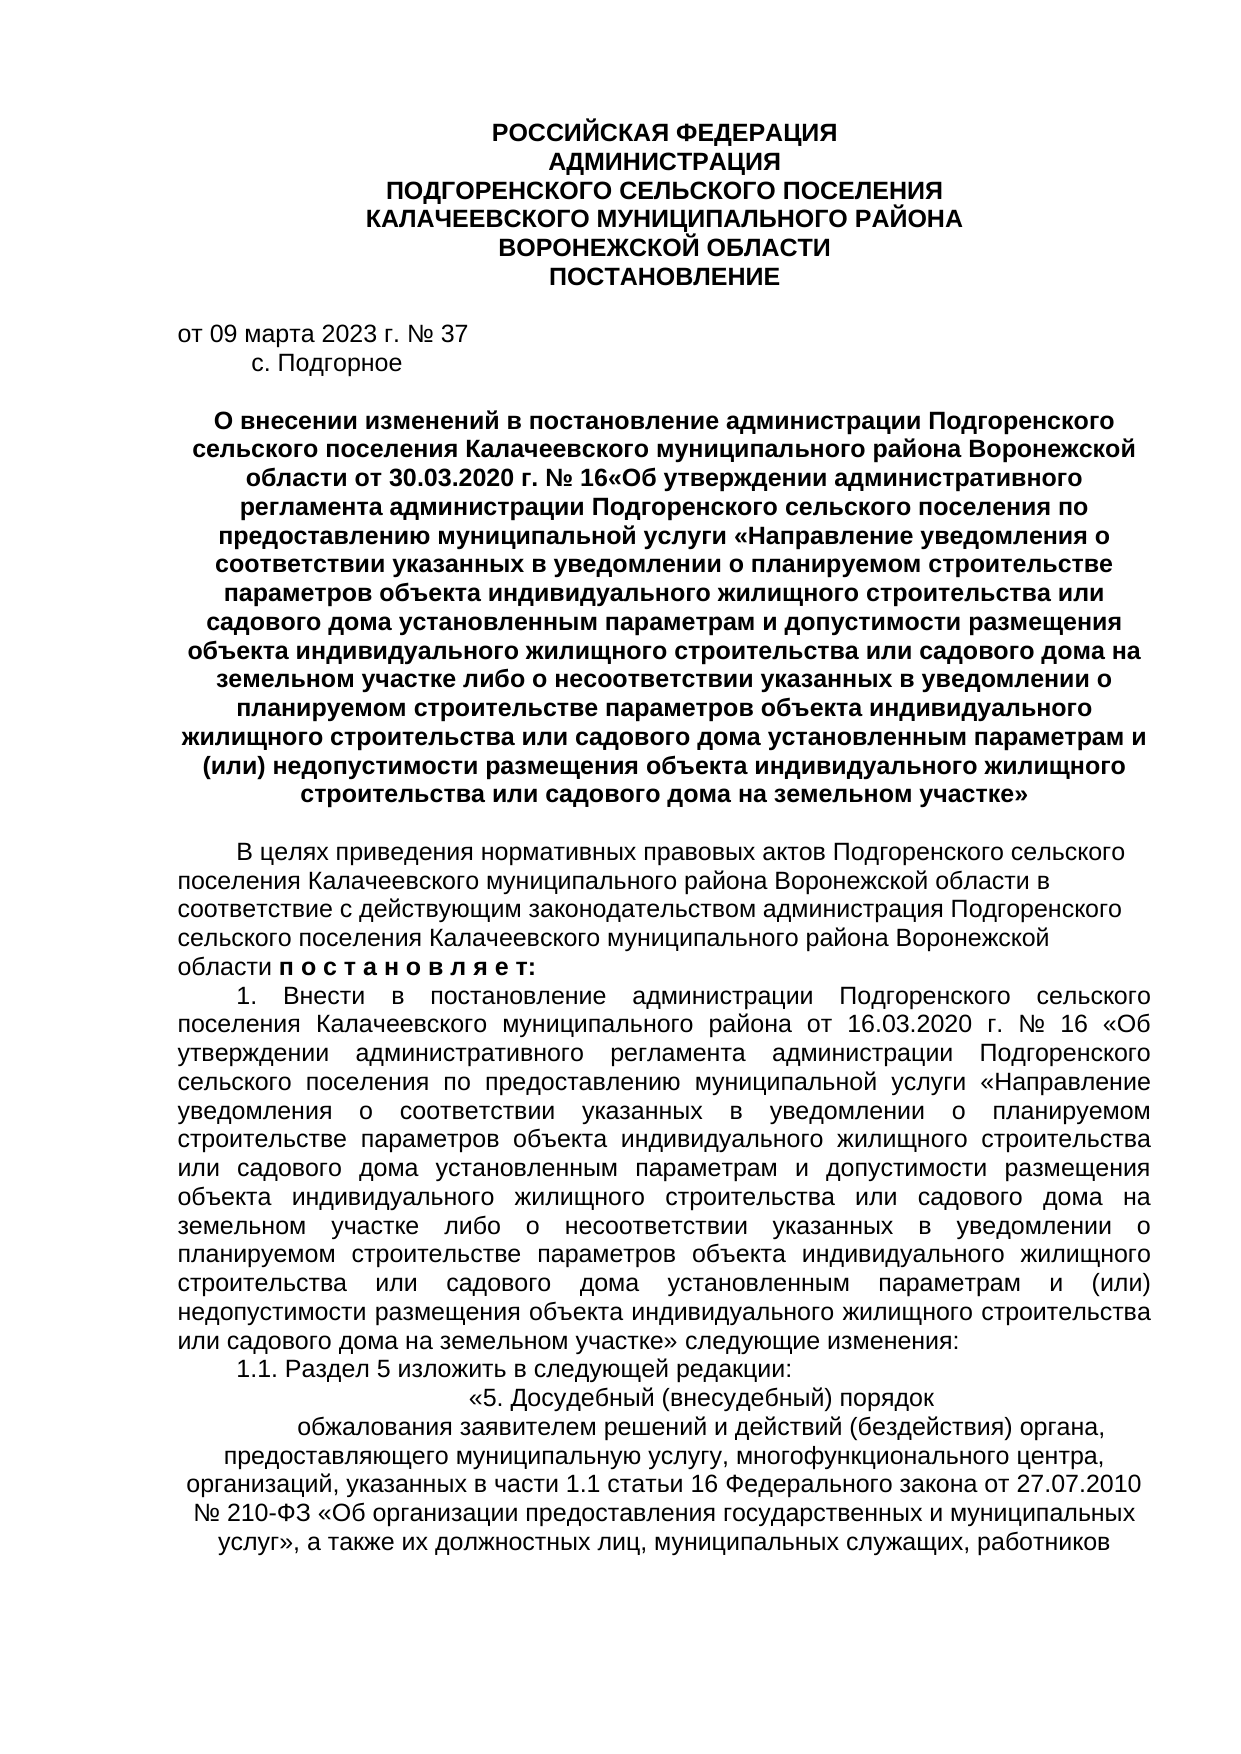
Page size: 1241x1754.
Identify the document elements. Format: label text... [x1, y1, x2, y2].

text «5. Досудебный (внесудебный) порядок [177, 1383, 1152, 1412]
text КАЛАЧЕЕВСКОГО МУНИЦИПАЛЬНОГО РАЙОНА [177, 204, 1152, 233]
text ПОДГОРЕНСКОГО СЕЛЬСКОГО ПОСЕЛЕНИЯ [177, 176, 1152, 204]
text РОССИЙСКАЯ ФЕДЕРАЦИЯ [177, 118, 1152, 147]
text 1.1. Раздел 5 изложить в следующей редакции: [177, 1354, 1152, 1383]
text 1. Внести в постановление администрации Подгоренского сельского поселения Калачеевского муниципального района от 16.03.2020 г. № 16 «Об утверждении административного регламента администрации Подгоренского сельского поселения по предоставлению муниципальной услуги «Направление уведомления о соответствии указанных в уведомлении о планируемом строительстве параметров объекта индивидуального жилищного строительства или садового дома установленным параметрам и допустимости размещения объекта индивидуального жилищного строительства или садового дома на земельном участке либо о несоответствии указанных в уведомлении о планируемом строительстве параметров объекта индивидуального жилищного строительства или садового дома установленным параметрам и (или) недопустимости размещения объекта индивидуального жилищного строительства или садового дома на земельном участке» следующие изменения: [177, 981, 1152, 1354]
text с. Подгорное [177, 348, 1152, 377]
text АДМИНИСТРАЦИЯ [177, 147, 1152, 176]
text от 09 марта 2023 г. № 37 [177, 319, 1152, 348]
text обжалования заявителем решений и действий (бездействия) органа, предоставляющего муниципальную услугу, многофункционального центра, организаций, указанных в части 1.1 статьи 16 Федерального закона от 27.07.2010 № 210-ФЗ «Об организации предоставления государственных и муниципальных услуг», а также их должностных лиц, муниципальных служащих, работников [177, 1412, 1152, 1556]
list В целях приведения нормативных правовых актов Подгоренского сельского поселения Калачеевского муниципального района Воронежской области в соответствие с действующим законодательством администрация Подгоренского сельского поселения Калачеевского муниципального района Воронежской области п о с т а н о в л я е т: [177, 837, 1152, 981]
text ПОСТАНОВЛЕНИЕ [177, 262, 1152, 291]
text ВОРОНЕЖСКОЙ ОБЛАСТИ [177, 233, 1152, 262]
text О внесении изменений в постановление администрации Подгоренского сельского поселения Калачеевского муниципального района Воронежской области от 30.03.2020 г. № 16«Об утверждении административного регламента администрации Подгоренского сельского поселения по предоставлению муниципальной услуги «Направление уведомления о соответствии указанных в уведомлении о планируемом строительстве параметров объекта индивидуального жилищного строительства или садового дома установленным параметрам и допустимости размещения объекта индивидуального жилищного строительства или садового дома на земельном участке либо о несоответствии указанных в уведомлении о планируемом строительстве параметров объекта индивидуального жилищного строительства или садового дома установленным параметрам и (или) недопустимости размещения объекта индивидуального жилищного строительства или садового дома на земельном участке» [177, 406, 1152, 808]
